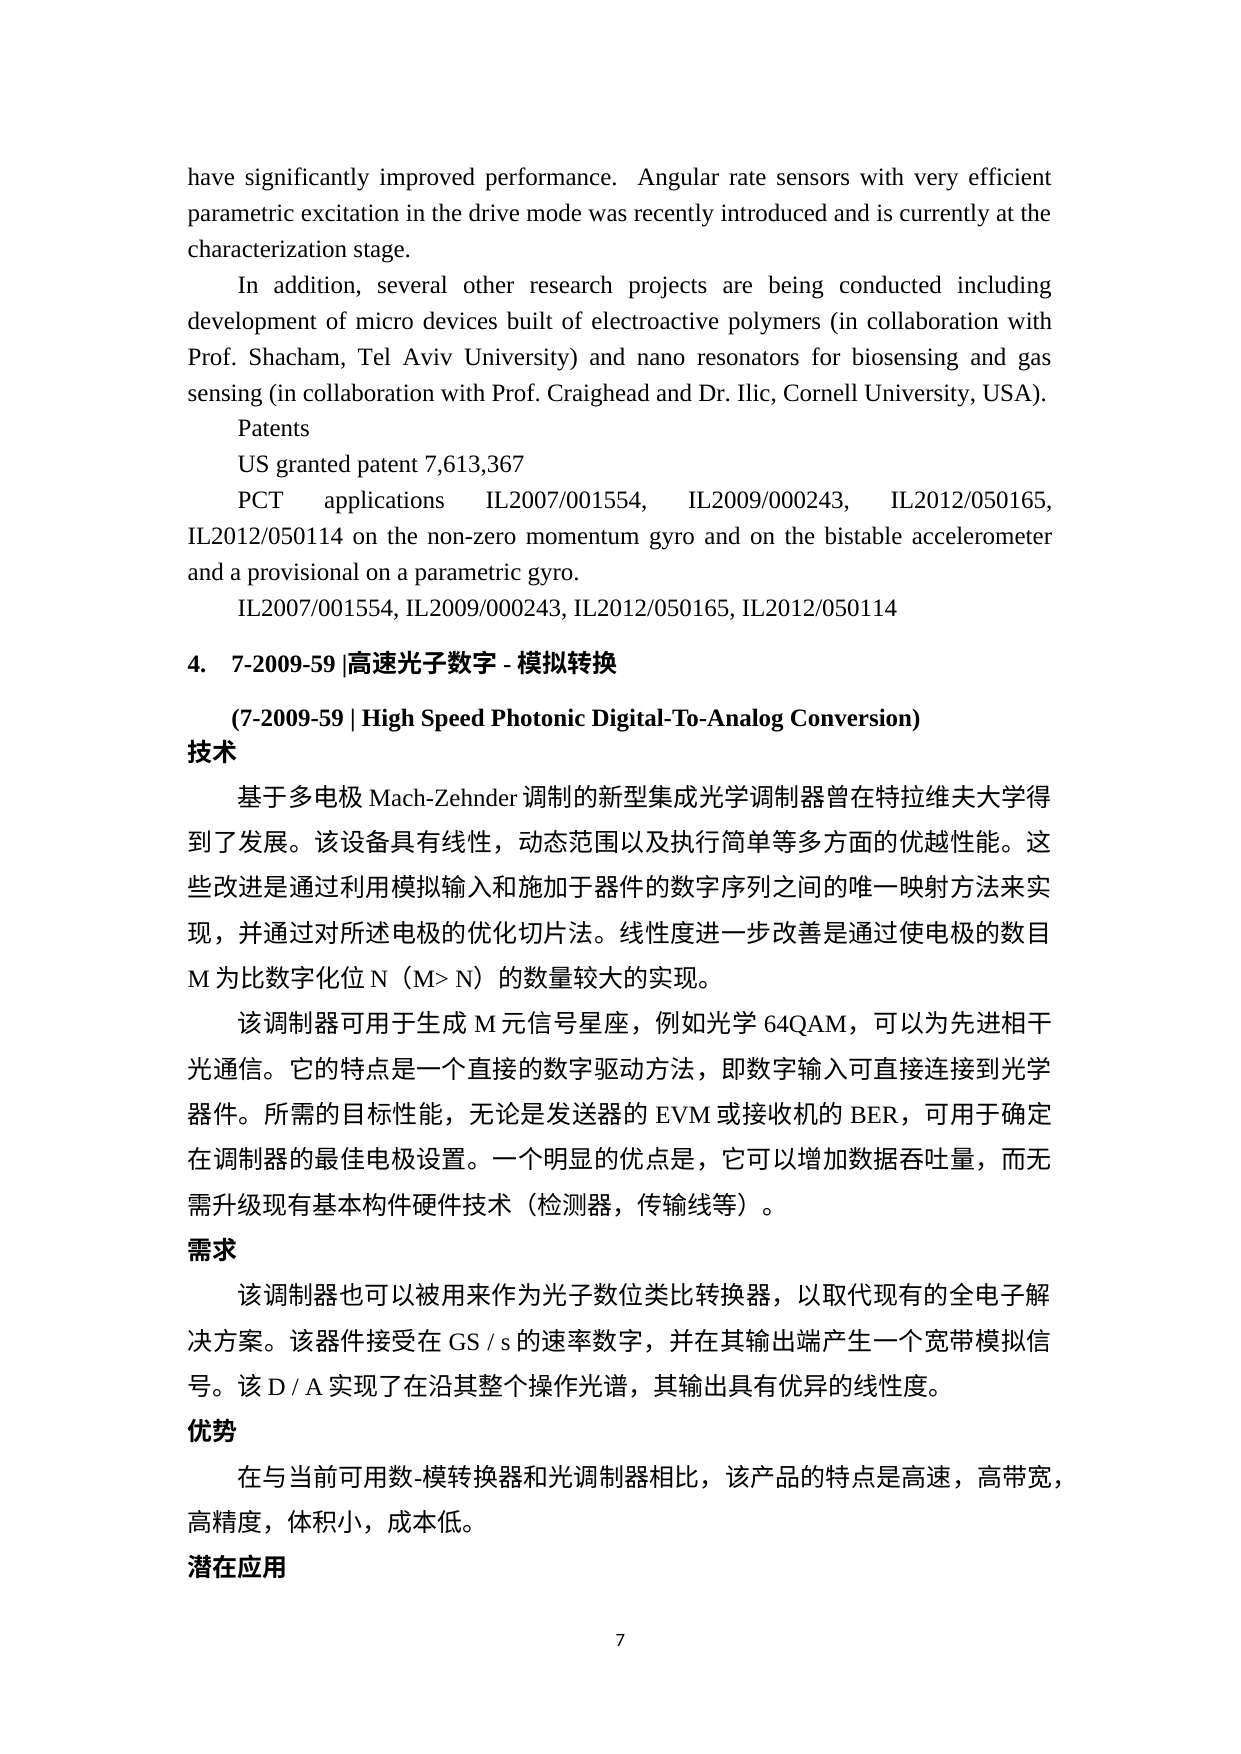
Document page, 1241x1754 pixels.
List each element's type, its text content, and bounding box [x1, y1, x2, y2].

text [187, 162, 1053, 263]
text 技术 [187, 732, 1053, 768]
text 潜在应用 [187, 1548, 1053, 1584]
text 基于多电极Mach-Zehnder调制的新型集成光学调制器曾在特拉维夫大学得到了发展。该设备具有线性，动态范围以及执行简单等多方面的优越性能。这些改进是通过利用模拟输入和施加于器件的数字序列之间的唯一映射方法来实现，并通过对所述电极的优化切片法。线性度进一步改善是通过使电极的数目M为比数字化位N（M> N）的数量较大的实现。 [187, 777, 1053, 995]
subtitle 7-2009-59 |高速光子数字 - 模拟转换 [187, 629, 1053, 694]
text US granted patent 7,613,367 [187, 449, 1053, 478]
text 在与当前可用数-模转换器和光调制器相比，该产品的特点是高速，高带宽，高精度，体积小，成本低。 [187, 1457, 1053, 1538]
text PCT applications IL2007/001554, IL2009/000243, IL2012/050165, IL2012/050114 on the non-zero momentum gyro and on the bistable accelerometer and a provisional on a parametric gyro. [187, 485, 1053, 586]
text 该调制器可用于生成M元信号星座，例如光学64QAM，可以为先进相干光通信。它的特点是一个直接的数字驱动方法，即数字输入可直接连接到光学器件。所需的目标性能，无论是发送器的EVM或接收机的BER，可用于确定在调制器的最佳电极设置。一个明显的优点是，它可以增加数据吞吐量，而无需升级现有基本构件硬件技术（检测器，传输线等）。 [187, 1004, 1053, 1221]
text In addition, several other research projects are being conducted including development of micro devices built of electroactive polymers (in collaboration with Prof. Shacham, Tel Aviv University) and nano resonators for biosensing and gas sensing (in collaboration with Prof. Craighead and Dr. Ilic, Cornell University, USA). [187, 270, 1053, 406]
text (7-2009-59 | High Speed Photonic Digital-To-Analog Conversion) [231, 703, 1053, 732]
text 该调制器也可以被用来作为光子数位类比转换器，以取代现有的全电子解决方案。该器件接受在GS / s的速率数字，并在其输出端产生一个宽带模拟信号。该D / A实现了在沿其整个操作光谱，其输出具有优异的线性度。 [187, 1276, 1053, 1403]
text 需求 [187, 1230, 1053, 1267]
text IL2007/001554, IL2009/000243, IL2012/050165, IL2012/050114 [187, 593, 1053, 622]
text Patents [187, 413, 1053, 442]
text 优势 [187, 1412, 1053, 1448]
